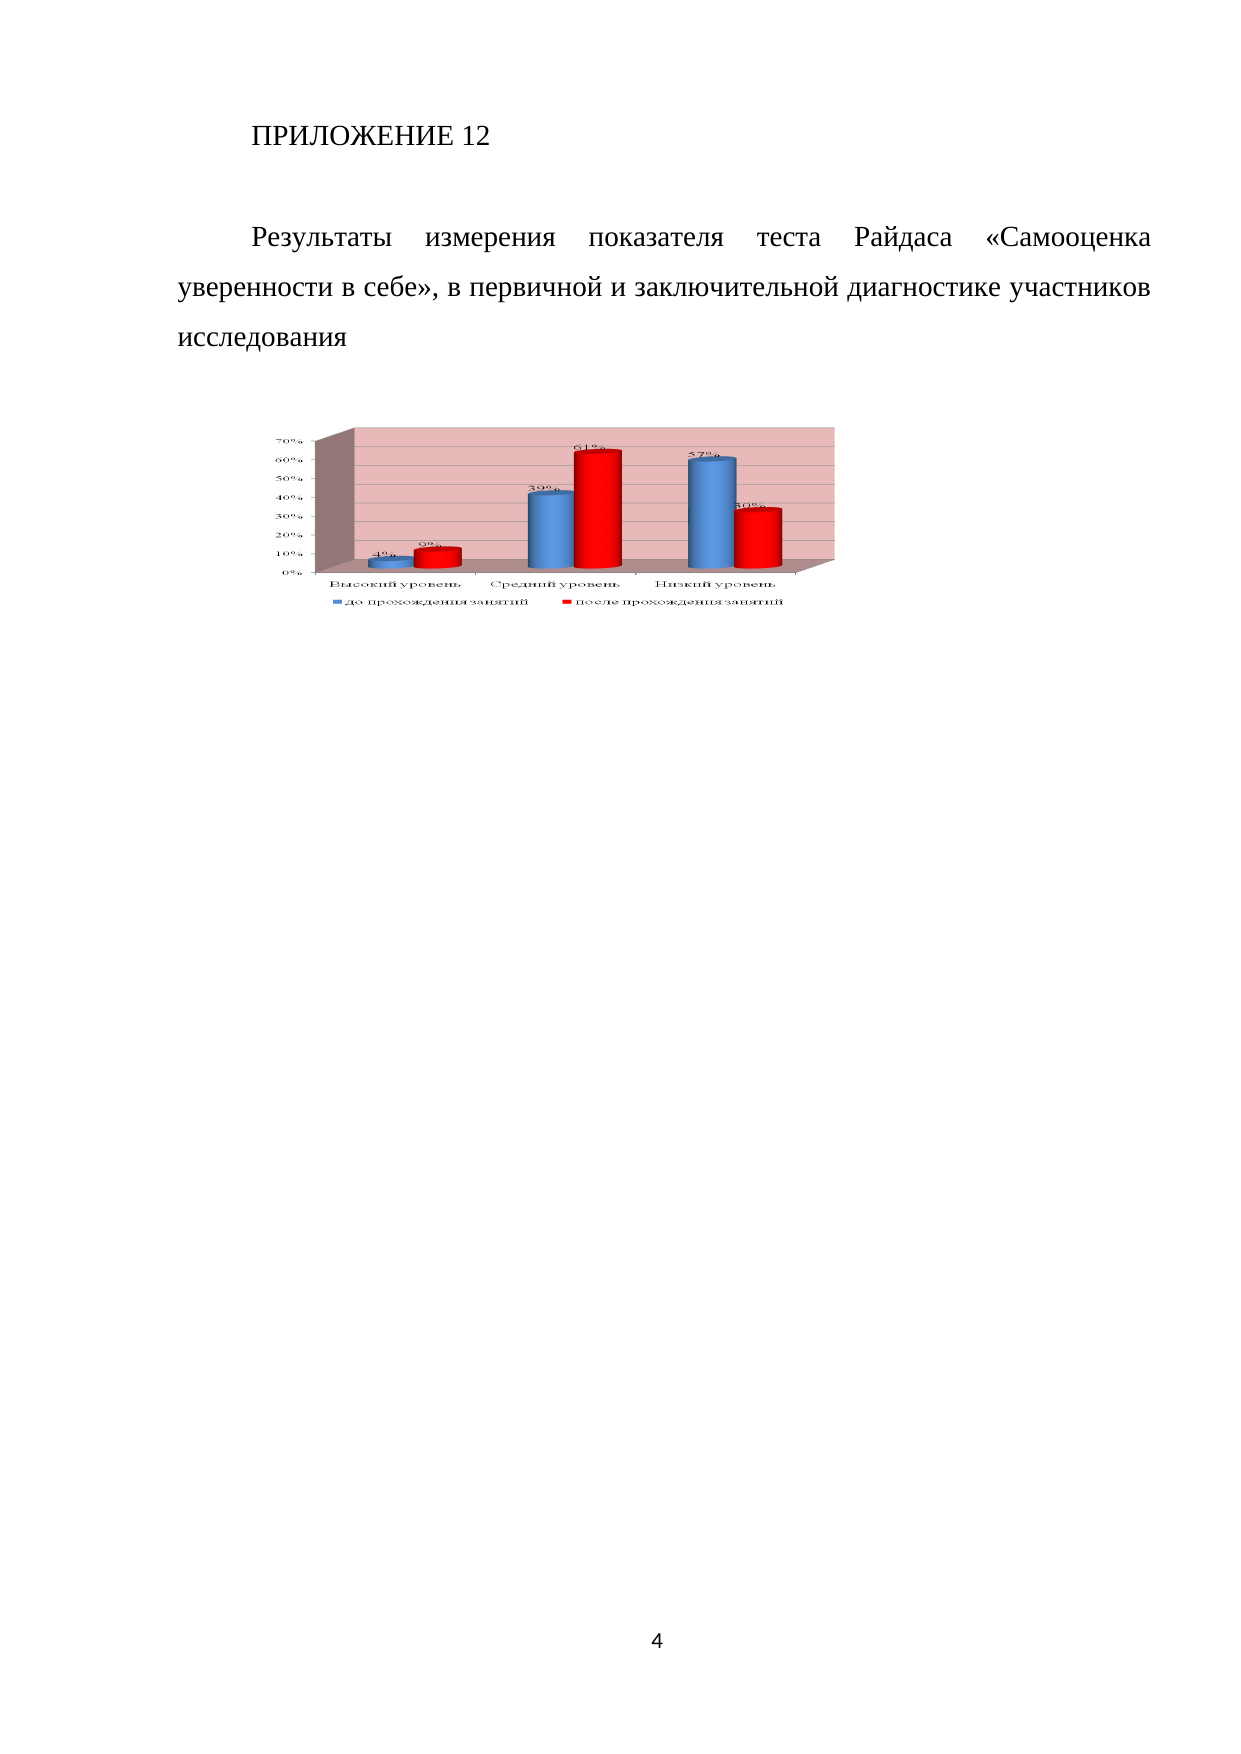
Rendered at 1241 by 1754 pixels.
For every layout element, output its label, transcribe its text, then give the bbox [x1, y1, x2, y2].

picture [251, 419, 859, 611]
text Результаты измерения показателя теста Райдаса «Самооценка уверенности в себе», в первичной и заключительной диагностике участников исследования [177, 219, 1152, 353]
text ПРИЛОЖЕНИЕ 12 [177, 118, 1152, 152]
